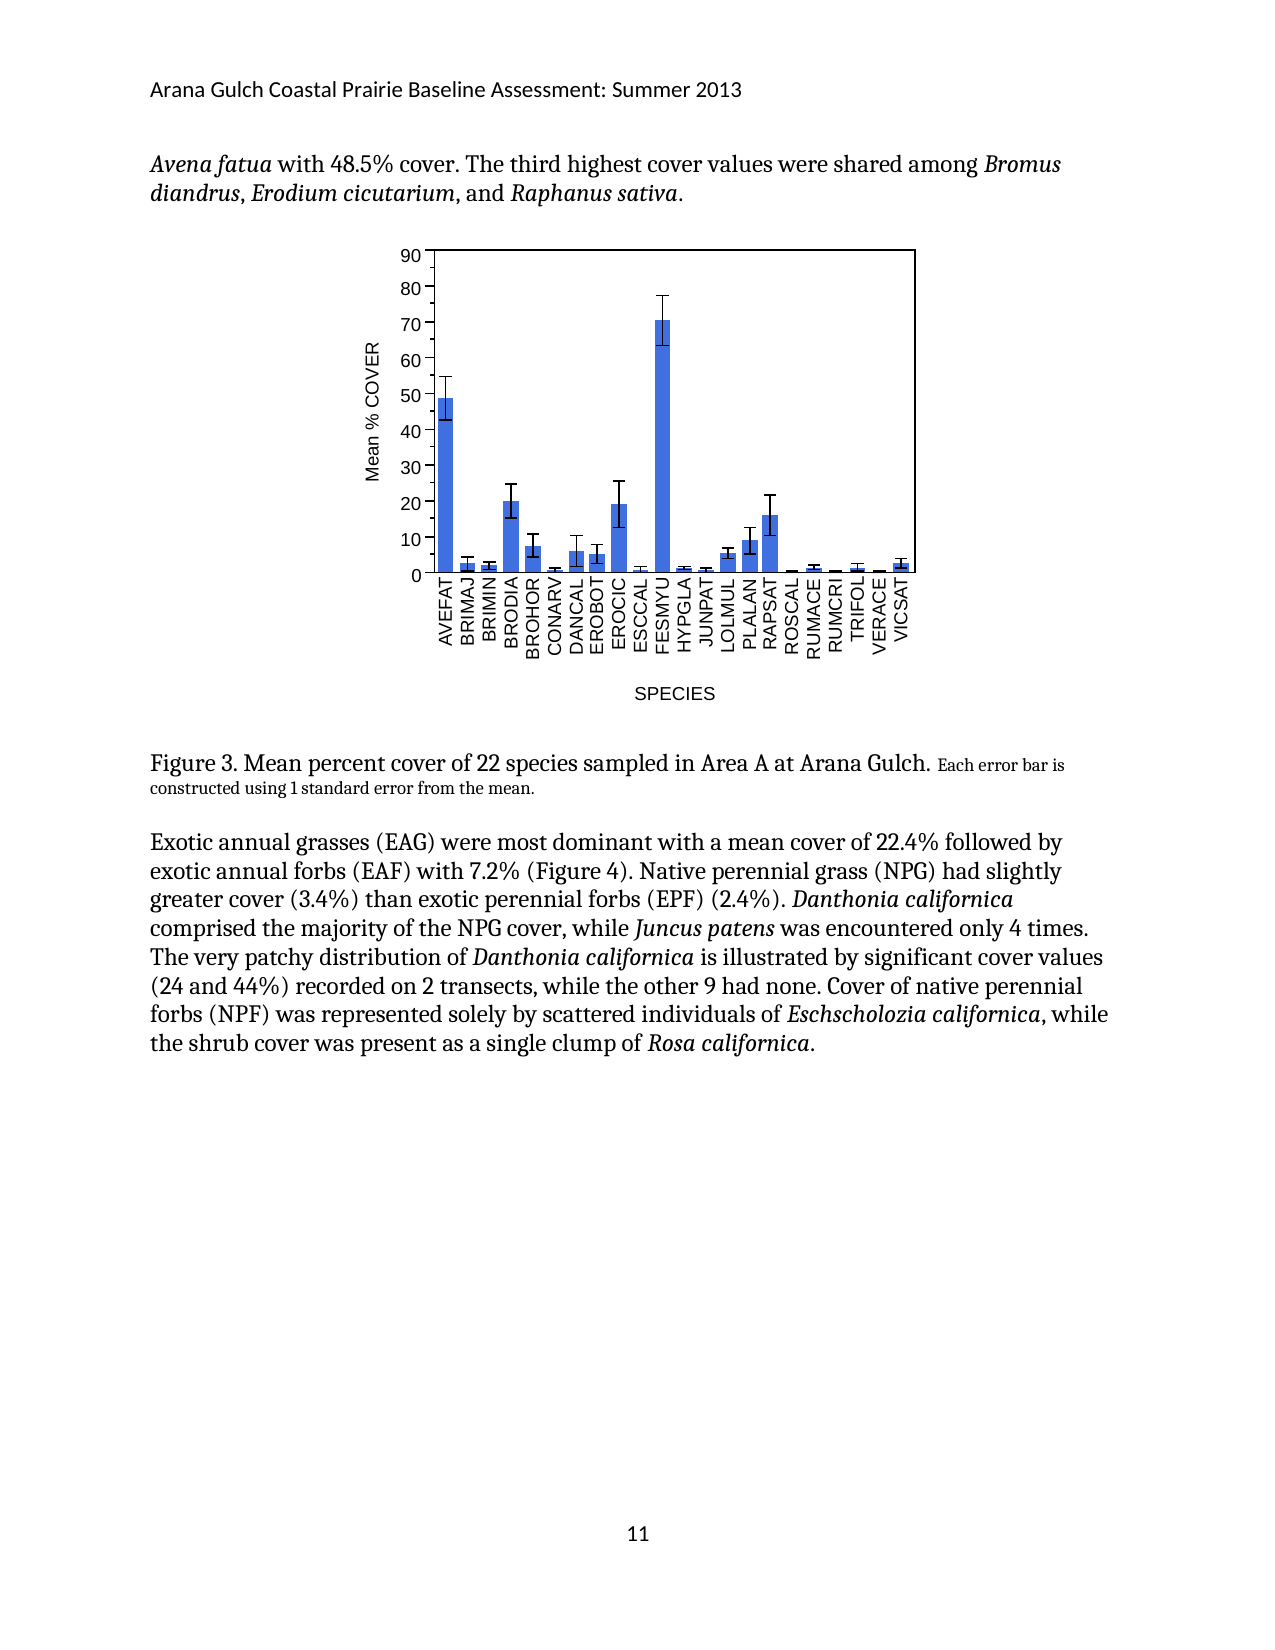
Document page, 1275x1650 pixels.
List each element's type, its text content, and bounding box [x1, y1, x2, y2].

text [150, 150, 1125, 207]
text Figure 3. Mean percent cover of 22 species sampled in Area A at Arana Gulch. Each error bar is constructed using 1 standard error from the mean. [150, 749, 1125, 799]
text Exotic annual grasses (EAG) were most dominant with a mean cover of 22.4% followed by exotic annual forbs (EAF) with 7.2% (Figure 4). Native perennial grass (NPG) had slightly greater cover (3.4%) than exotic perennial forbs (EPF) (2.4%). Danthonia californica comprised the majority of the NPG cover, while Juncus patens was encountered only 4 times. The very patchy distribution of Danthonia californica is illustrated by significant cover values (24 and 44%) recorded on 2 transects, while the other 9 had none. Cover of native perennial forbs (NPF) was represented solely by scattered individuals of Eschscholozia californica, while the shrub cover was present as a single clump of Rosa californica. [150, 828, 1125, 1058]
